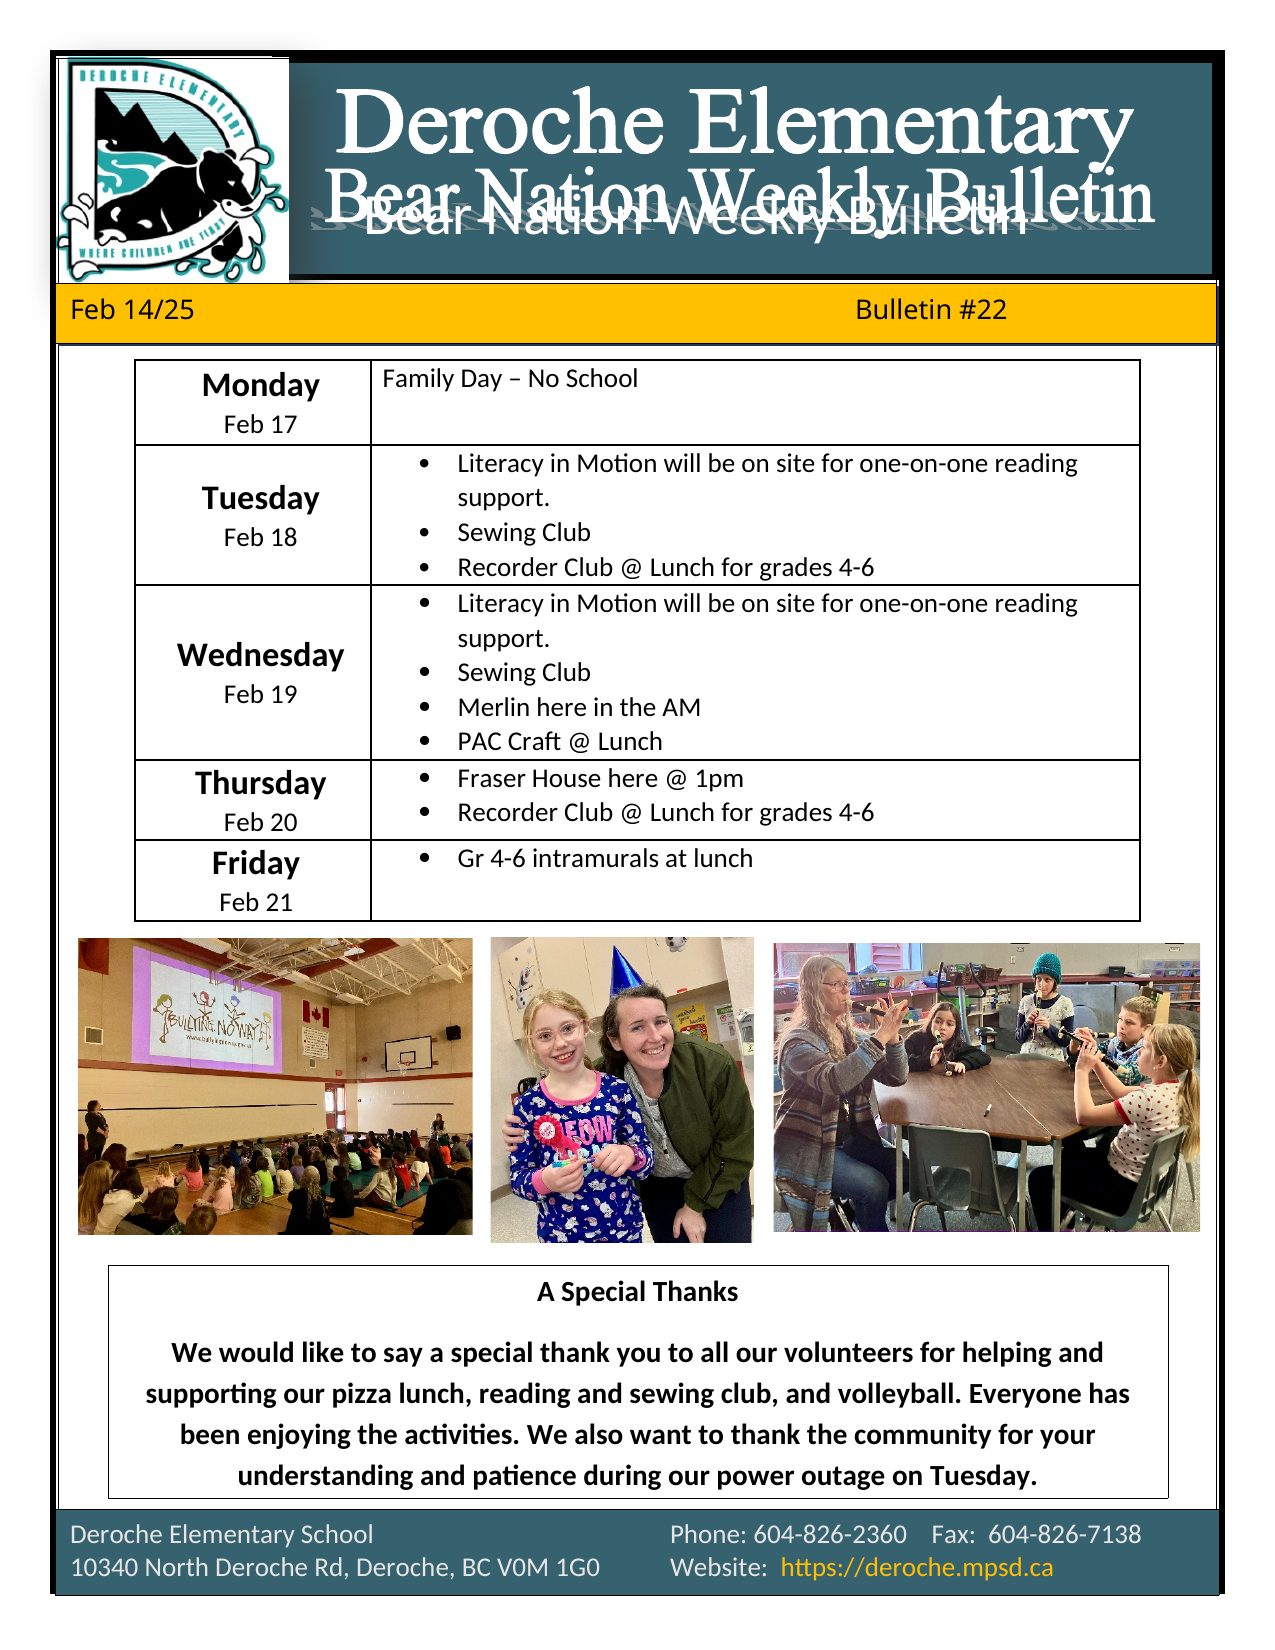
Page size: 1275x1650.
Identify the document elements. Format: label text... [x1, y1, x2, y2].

picture [773, 943, 1200, 1232]
table_cell Friday Feb 21 [136, 841, 370, 919]
table_cell Fraser House here @ 1pm Recorder Club @ Lunch for grades 4-6 [372, 761, 1139, 839]
table_cell Gr 4-6 intramurals at lunch [372, 841, 1139, 919]
picture [78, 938, 473, 1235]
picture [490, 937, 754, 1243]
table_header Monday Feb 17 [136, 361, 370, 444]
picture [59, 59, 289, 283]
table_cell Thursday Feb 20 [136, 761, 370, 839]
table_cell Wednesday Feb 19 [136, 586, 370, 759]
table_cell Literacy in Motion will be on site for one-on-one reading support. Sewing Club Merlin here in the AM PAC Craft @ Lunch [372, 586, 1139, 759]
table_cell Tuesday Feb 18 [136, 446, 370, 584]
table_cell Literacy in Motion will be on site for one-on-one reading support. Sewing Club Recorder Club @ Lunch for grades 4-6 [372, 446, 1139, 584]
table_header Family Day – No School [372, 361, 1139, 444]
